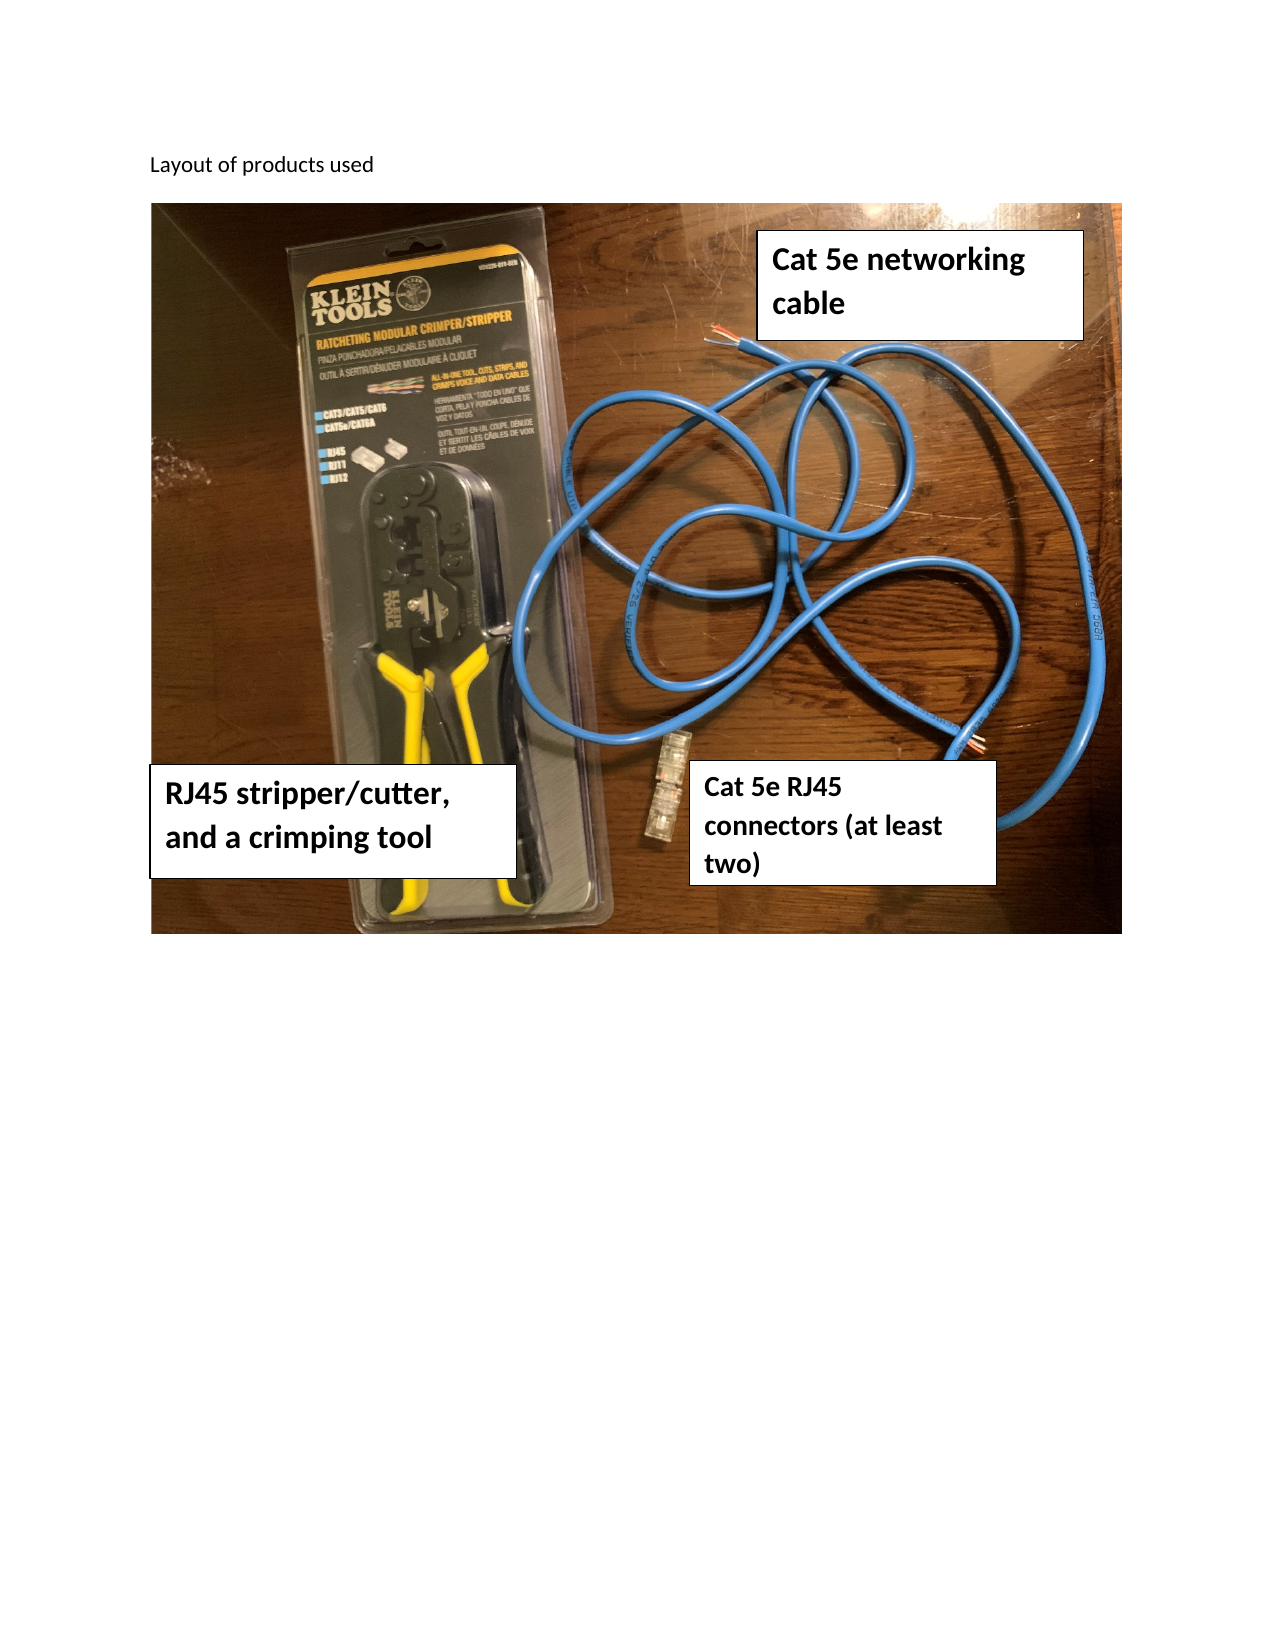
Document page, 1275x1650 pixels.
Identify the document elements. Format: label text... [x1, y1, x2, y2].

picture [150, 203, 1122, 931]
text Layout of products used [150, 150, 1125, 178]
